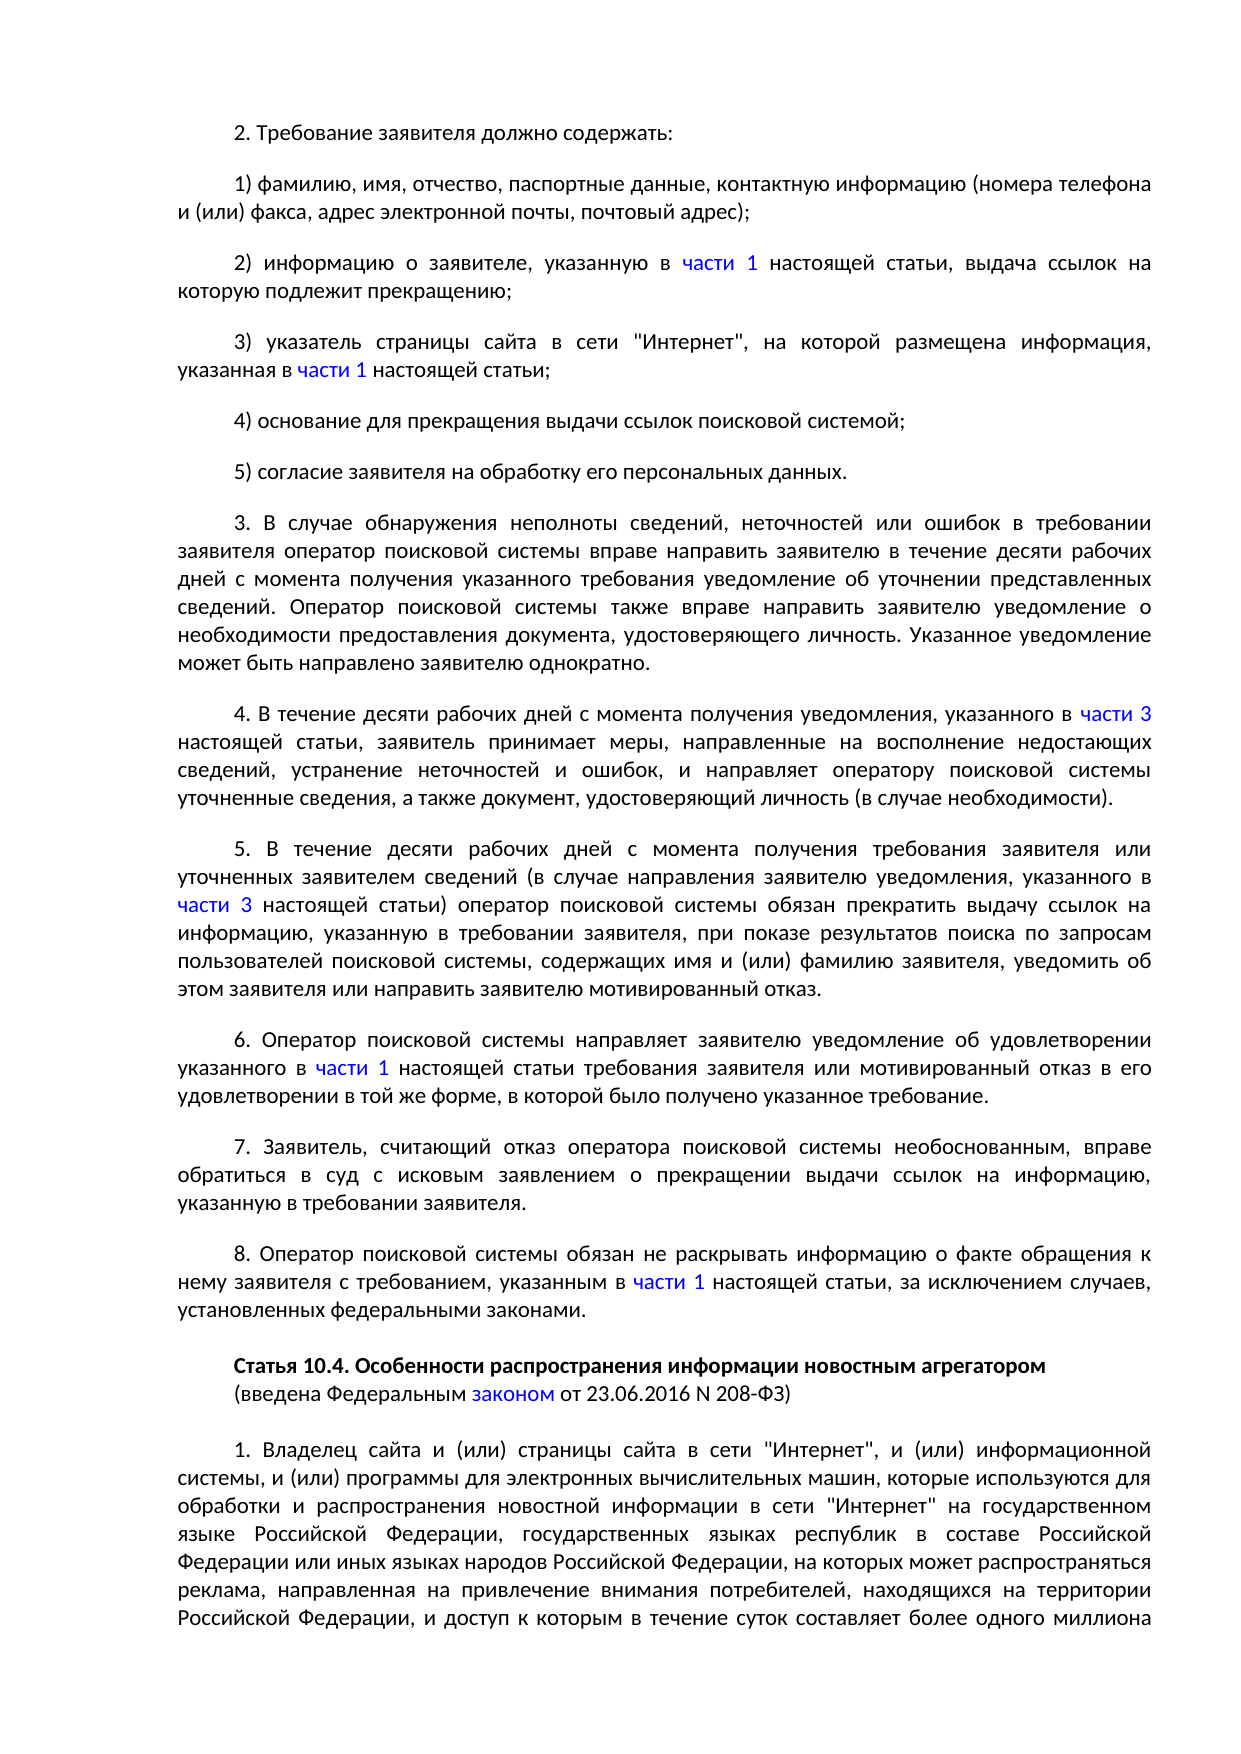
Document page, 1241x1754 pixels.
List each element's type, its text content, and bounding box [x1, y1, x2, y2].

text 8. Оператор поисковой системы обязан не раскрывать информацию о факте обращения к нему заявителя с требованием, указанным в части 1 настоящей статьи, за исключением случаев, установленных федеральными законами. [177, 1239, 1152, 1323]
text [177, 1435, 1152, 1631]
text 1) фамилию, имя, отчество, паспортные данные, контактную информацию (номера телефона и (или) факса, адрес электронной почты, почтовый адрес); [177, 169, 1152, 225]
text 2. Требование заявителя должно содержать: [177, 118, 1152, 146]
text 2) информацию о заявителе, указанную в части 1 настоящей статьи, выдача ссылок на которую подлежит прекращению; [177, 248, 1152, 304]
text (введена Федеральным законом от 23.06.2016 N 208-ФЗ) [177, 1379, 1152, 1407]
text 4. В течение десяти рабочих дней с момента получения уведомления, указанного в части 3 настоящей статьи, заявитель принимает меры, направленные на восполнение недостающих сведений, устранение неточностей и ошибок, и направляет оператору поисковой системы уточненные сведения, а также документ, удостоверяющий личность (в случае необходимости). [177, 699, 1152, 811]
text 4) основание для прекращения выдачи ссылок поисковой системой; [177, 406, 1152, 434]
text 3) указатель страницы сайта в сети "Интернет", на которой размещена информация, указанная в части 1 настоящей статьи; [177, 327, 1152, 383]
text 5. В течение десяти рабочих дней с момента получения требования заявителя или уточненных заявителем сведений (в случае направления заявителю уведомления, указанного в части 3 настоящей статьи) оператор поисковой системы обязан прекратить выдачу ссылок на информацию, указанную в требовании заявителя, при показе результатов поиска по запросам пользователей поисковой системы, содержащих имя и (или) фамилию заявителя, уведомить об этом заявителя или направить заявителю мотивированный отказ. [177, 834, 1152, 1002]
text 6. Оператор поисковой системы направляет заявителю уведомление об удовлетворении указанного в части 1 настоящей статьи требования заявителя или мотивированный отказ в его удовлетворении в той же форме, в которой было получено указанное требование. [177, 1025, 1152, 1109]
title Статья 10.4. Особенности распространения информации новостным агрегатором [177, 1351, 1152, 1379]
text 5) согласие заявителя на обработку его персональных данных. [177, 457, 1152, 485]
text 7. Заявитель, считающий отказ оператора поисковой системы необоснованным, вправе обратиться в суд с исковым заявлением о прекращении выдачи ссылок на информацию, указанную в требовании заявителя. [177, 1132, 1152, 1216]
text 3. В случае обнаружения неполноты сведений, неточностей или ошибок в требовании заявителя оператор поисковой системы вправе направить заявителю в течение десяти рабочих дней с момента получения указанного требования уведомление об уточнении представленных сведений. Оператор поисковой системы также вправе направить заявителю уведомление о необходимости предоставления документа, удостоверяющего личность. Указанное уведомление может быть направлено заявителю однократно. [177, 508, 1152, 676]
